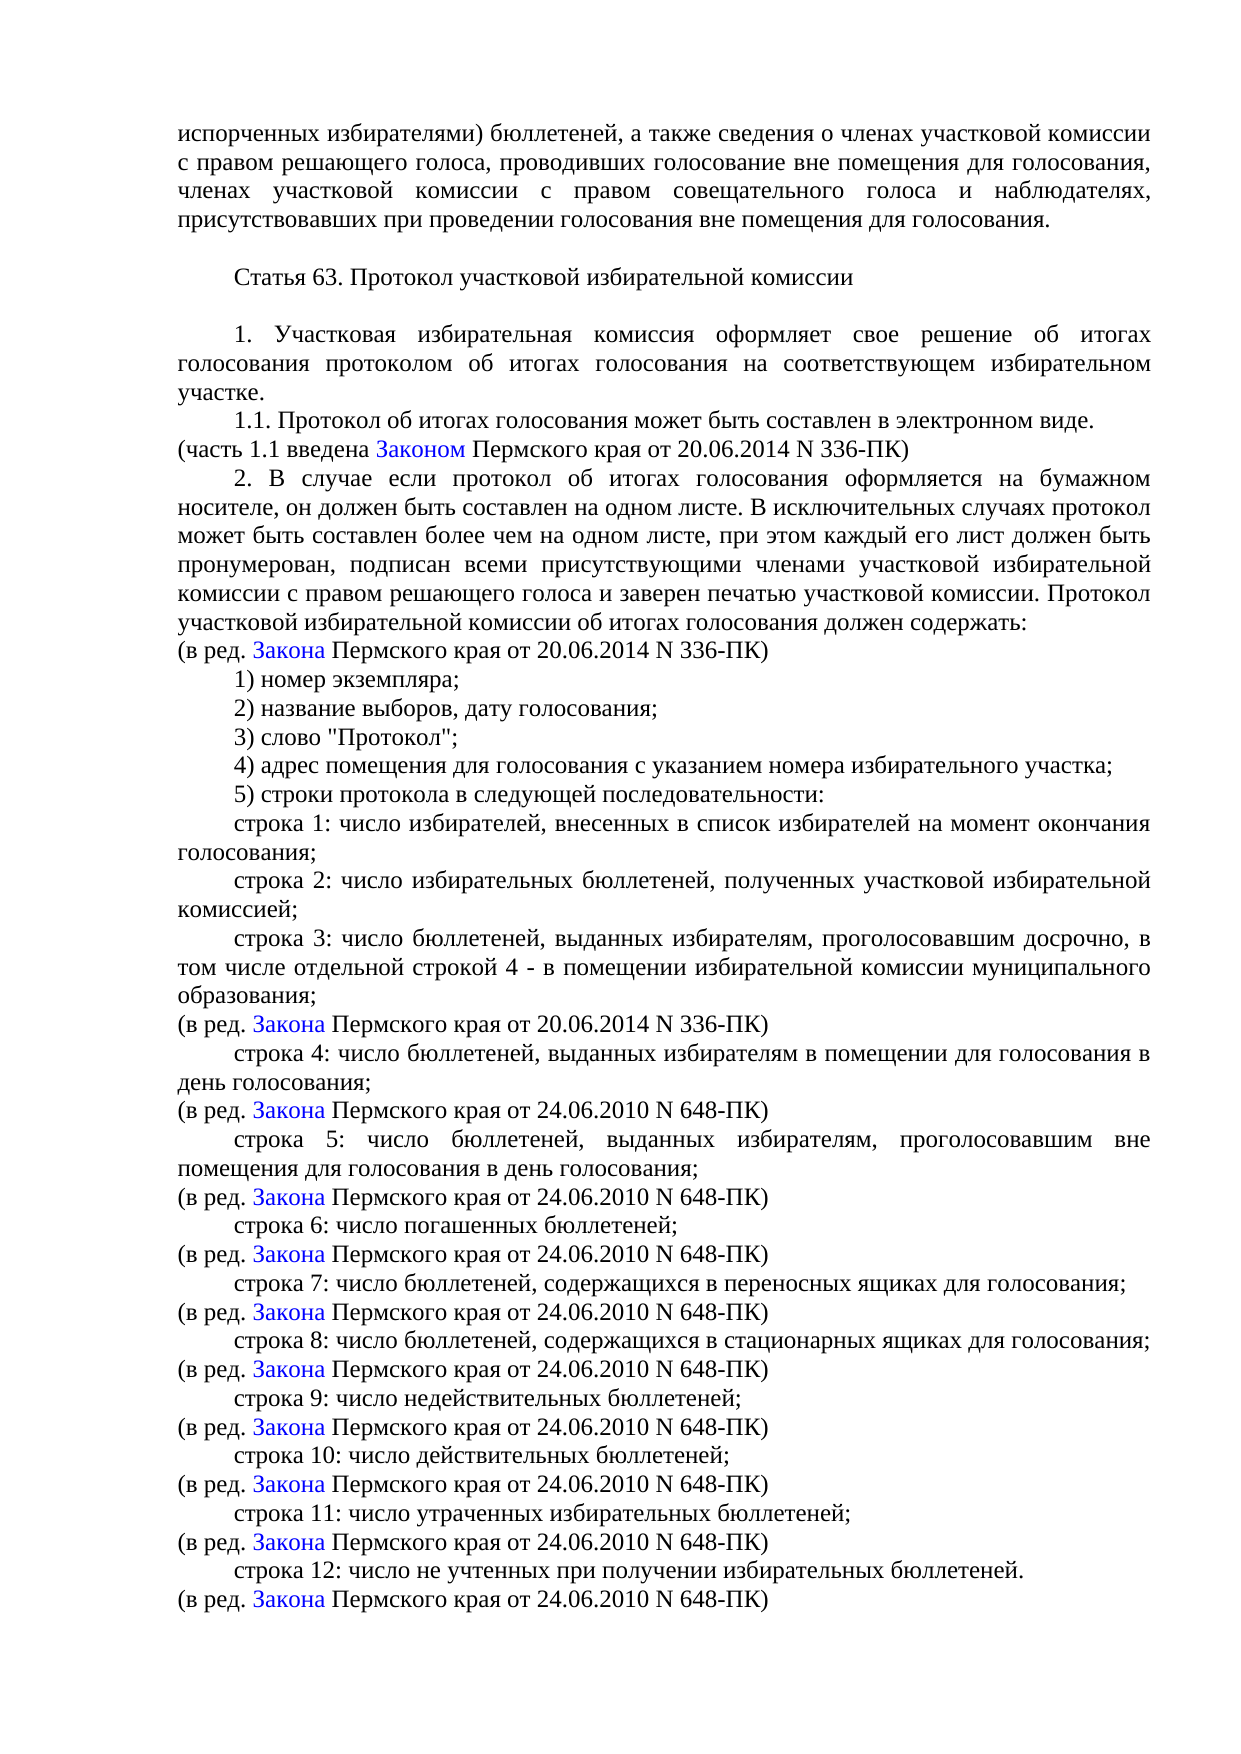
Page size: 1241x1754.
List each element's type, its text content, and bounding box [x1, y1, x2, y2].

text (в ред. Закона Пермского края от 24.06.2010 N 648-ПК) [177, 1354, 1152, 1383]
text 3) слово "Протокол"; [177, 722, 1152, 751]
text (в ред. Закона Пермского края от 24.06.2010 N 648-ПК) [177, 1297, 1152, 1326]
text (в ред. Закона Пермского края от 24.06.2010 N 648-ПК) [177, 1182, 1152, 1211]
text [177, 118, 1152, 233]
text строка 9: число недействительных бюллетеней; [177, 1383, 1152, 1412]
text (в ред. Закона Пермского края от 24.06.2010 N 648-ПК) [177, 1527, 1152, 1556]
text 5) строки протокола в следующей последовательности: [177, 779, 1152, 808]
text строка 6: число погашенных бюллетеней; [177, 1211, 1152, 1239]
text строка 11: число утраченных избирательных бюллетеней; [177, 1498, 1152, 1527]
text (часть 1.1 введена Законом Пермского края от 20.06.2014 N 336-ПК) [177, 434, 1152, 463]
text 1) номер экземпляра; [177, 664, 1152, 693]
text (в ред. Закона Пермского края от 24.06.2010 N 648-ПК) [177, 1469, 1152, 1498]
text Статья 63. Протокол участковой избирательной комиссии [177, 262, 1152, 291]
text 1.1. Протокол об итогах голосования может быть составлен в электронном виде. [177, 406, 1152, 434]
text строка 10: число действительных бюллетеней; [177, 1441, 1152, 1469]
text строка 1: число избирателей, внесенных в список избирателей на момент окончания голосования; [177, 808, 1152, 866]
text строка 12: число не учтенных при получении избирательных бюллетеней. [177, 1556, 1152, 1584]
text строка 8: число бюллетеней, содержащихся в стационарных ящиках для голосования; [177, 1326, 1152, 1354]
text (в ред. Закона Пермского края от 24.06.2010 N 648-ПК) [177, 1096, 1152, 1124]
text строка 3: число бюллетеней, выданных избирателям, проголосовавшим досрочно, в том числе отдельной строкой 4 - в помещении избирательной комиссии муниципального образования; [177, 923, 1152, 1009]
text 2. В случае если протокол об итогах голосования оформляется на бумажном носителе, он должен быть составлен на одном листе. В исключительных случаях протокол может быть составлен более чем на одном листе, при этом каждый его лист должен быть пронумерован, подписан всеми присутствующими членами участковой избирательной комиссии с правом решающего голоса и заверен печатью участковой комиссии. Протокол участковой избирательной комиссии об итогах голосования должен содержать: [177, 463, 1152, 636]
text 2) название выборов, дату голосования; [177, 693, 1152, 722]
text (в ред. Закона Пермского края от 24.06.2010 N 648-ПК) [177, 1239, 1152, 1268]
text строка 2: число избирательных бюллетеней, полученных участковой избирательной комиссией; [177, 866, 1152, 923]
text строка 4: число бюллетеней, выданных избирателям в помещении для голосования в день голосования; [177, 1038, 1152, 1096]
text (в ред. Закона Пермского края от 20.06.2014 N 336-ПК) [177, 1009, 1152, 1038]
text (в ред. Закона Пермского края от 24.06.2010 N 648-ПК) [177, 1584, 1152, 1613]
text строка 5: число бюллетеней, выданных избирателям, проголосовавшим вне помещения для голосования в день голосования; [177, 1124, 1152, 1182]
text строка 7: число бюллетеней, содержащихся в переносных ящиках для голосования; [177, 1268, 1152, 1297]
text 4) адрес помещения для голосования с указанием номера избирательного участка; [177, 751, 1152, 779]
text (в ред. Закона Пермского края от 24.06.2010 N 648-ПК) [177, 1412, 1152, 1441]
text (в ред. Закона Пермского края от 20.06.2014 N 336-ПК) [177, 636, 1152, 664]
text 1. Участковая избирательная комиссия оформляет свое решение об итогах голосования протоколом об итогах голосования на соответствующем избирательном участке. [177, 319, 1152, 406]
